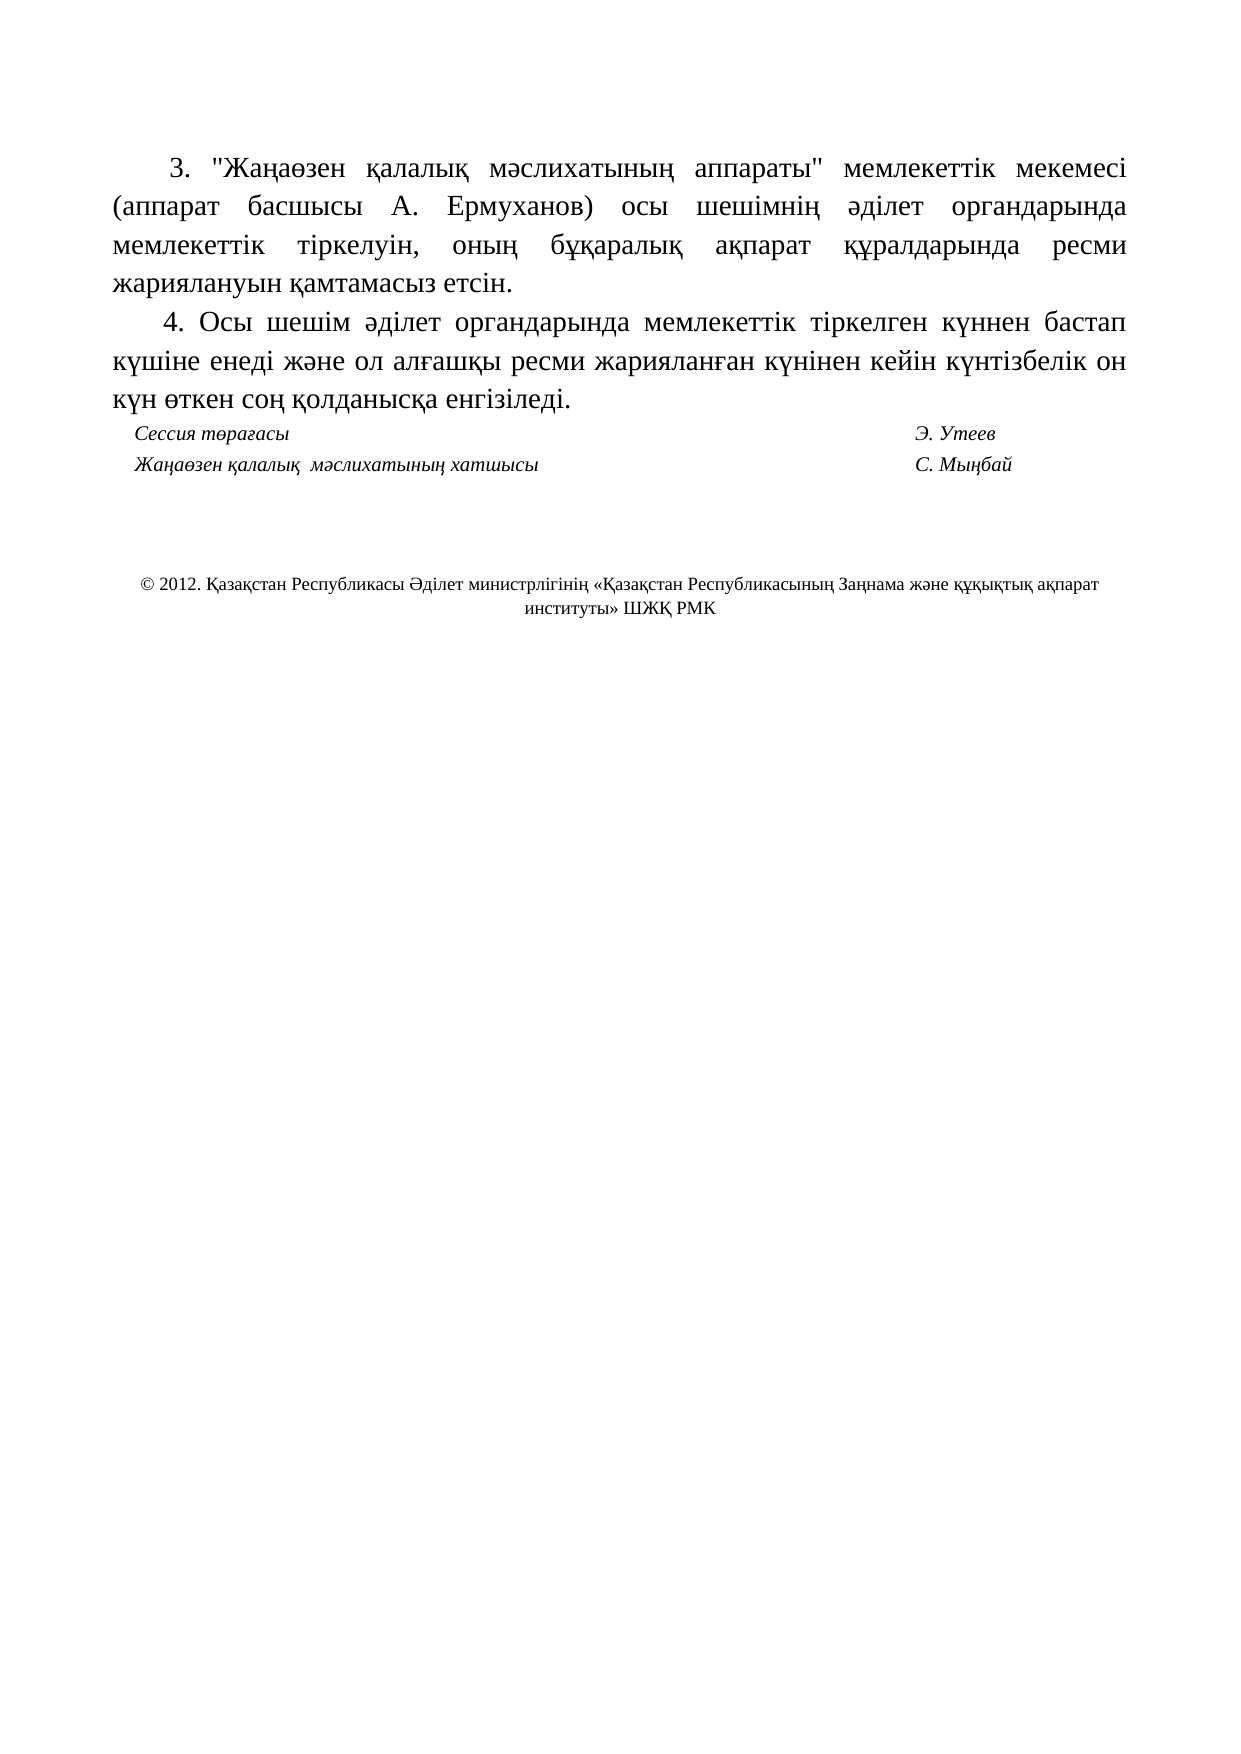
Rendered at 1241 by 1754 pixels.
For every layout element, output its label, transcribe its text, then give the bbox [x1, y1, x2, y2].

table_header Сессия төрағасы [101, 420, 913, 451]
text 4. Осы шешім әділет органдарында мемлекеттік тіркелген күннен бастап күшіне енеді және ол алғашқы ресми жарияланған күнінен кейін күнтізбелік он күн өткен соң қолданысқа енгізіледі. [112, 304, 1128, 415]
text © 2012. Қазақстан Республикасы Әділет министрлігінің «Қазақстан Республикасының Заңнама және құқықтық ақпарат институты» ШЖҚ РМК [112, 572, 1128, 619]
table_cell С. Мыңбай [913, 451, 1240, 482]
table_header Э. Утеев [913, 420, 1240, 451]
text 3. "Жаңаөзен қалалық мәслихатының аппараты" мемлекеттік мекемесі (аппарат басшысы А. Ермуханов) осы шешімнің әділет органдарында мемлекеттік тіркелуін, оның бұқаралық ақпарат құралдарында ресми жариялануын қамтамасыз етсін. [112, 150, 1128, 299]
table_cell Жаңаөзен қалалық мәслихатының хатшысы [101, 451, 913, 482]
